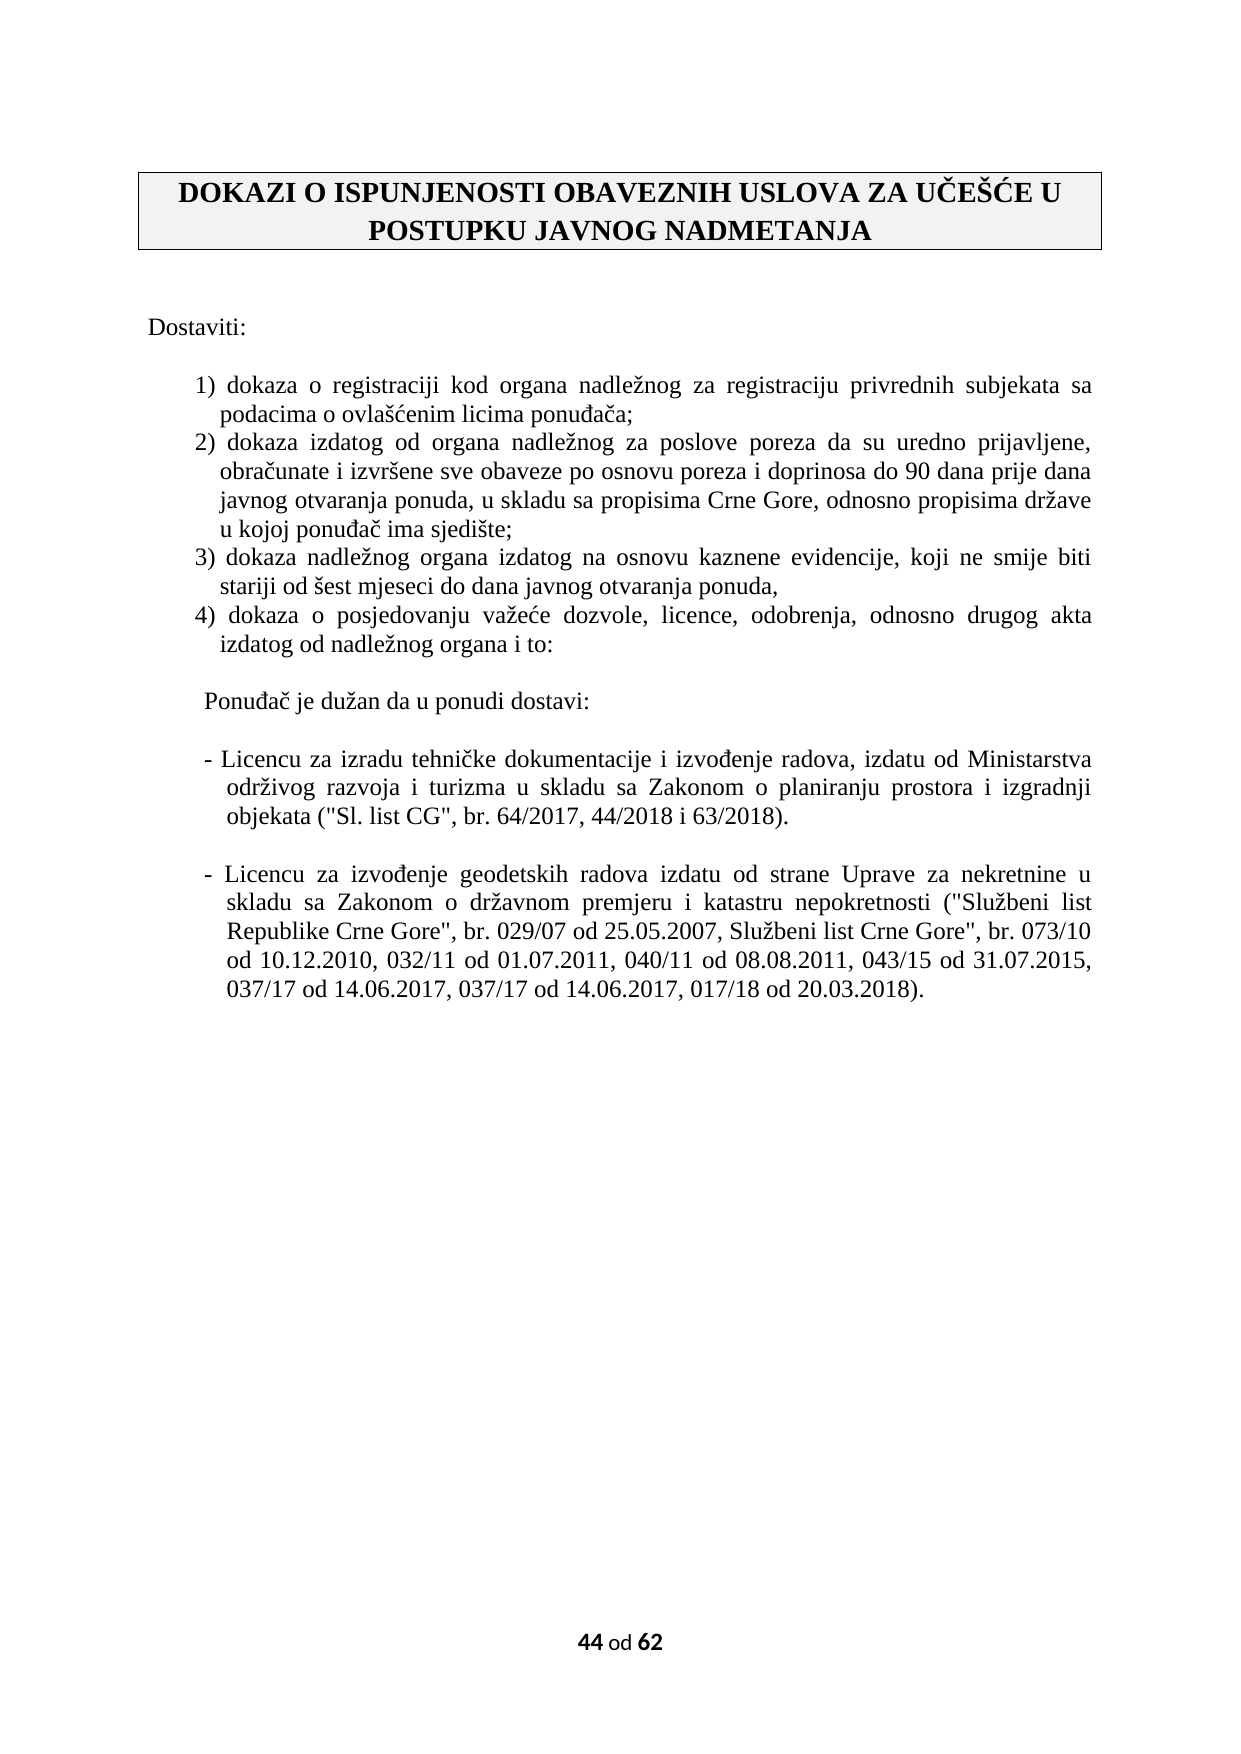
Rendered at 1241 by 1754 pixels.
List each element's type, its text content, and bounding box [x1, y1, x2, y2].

subtitle DOKAZI O ISPUNJENOSTI OBAVEZNIH USLOVA ZA UČEŠĆE U POSTUPKU JAVNOG NADMETANJA [139, 173, 1101, 249]
text 2) dokaza izdatog od organa nadležnog za poslove poreza da su uredno prijavljene, obračunate i izvršene sve obaveze po osnovu poreza i doprinosa do 90 dana prije dana javnog otvaranja ponuda, u skladu sa propisima Crne Gore, odnosno propisima države u kojoj ponuđač ima sjedište; [194, 427, 1093, 542]
text 4) dokaza o posjedovanju važeće dozvole, licence, odobrenja, odnosno drugog akta izdatog od nadležnog organa i to: [194, 600, 1093, 657]
text 3) dokaza nadležnog organa izdatog na osnovu kaznene evidencije, koji ne smije biti stariji od šest mjeseci do dana javnog otvaranja ponuda, [194, 542, 1093, 600]
text - Licencu za izradu tehničke dokumentacije i izvođenje radova, izdatu od Ministarstva održivog razvoja i turizma u skladu sa Zakonom o planiranju prostora i izgradnji objekata ("Sl. list CG", br. 64/2017, 44/2018 i 63/2018). [204, 744, 1093, 830]
text - Licencu za izvođenje geodetskih radova izdatu od strane Uprave za nekretnine u skladu sa Zakonom o državnom premjeru i katastru nepokretnosti ("Službeni list Republike Crne Gore", br. 029/07 od 25.05.2007, Službeni list Crne Gore", br. 073/10 od 10.12.2010, 032/11 od 01.07.2011, 040/11 od 08.08.2011, 043/15 od 31.07.2015, 037/17 od 14.06.2017, 037/17 od 14.06.2017, 017/18 od 20.03.2018). [204, 859, 1093, 1002]
text Ponuđač je dužan da u ponudi dostavi: [204, 686, 1093, 715]
text Dostaviti: [148, 312, 1093, 341]
text 1) dokaza o registraciji kod organa nadležnog za registraciju privrednih subjekata sa podacima o ovlašćenim licima ponuđača; [194, 370, 1093, 427]
